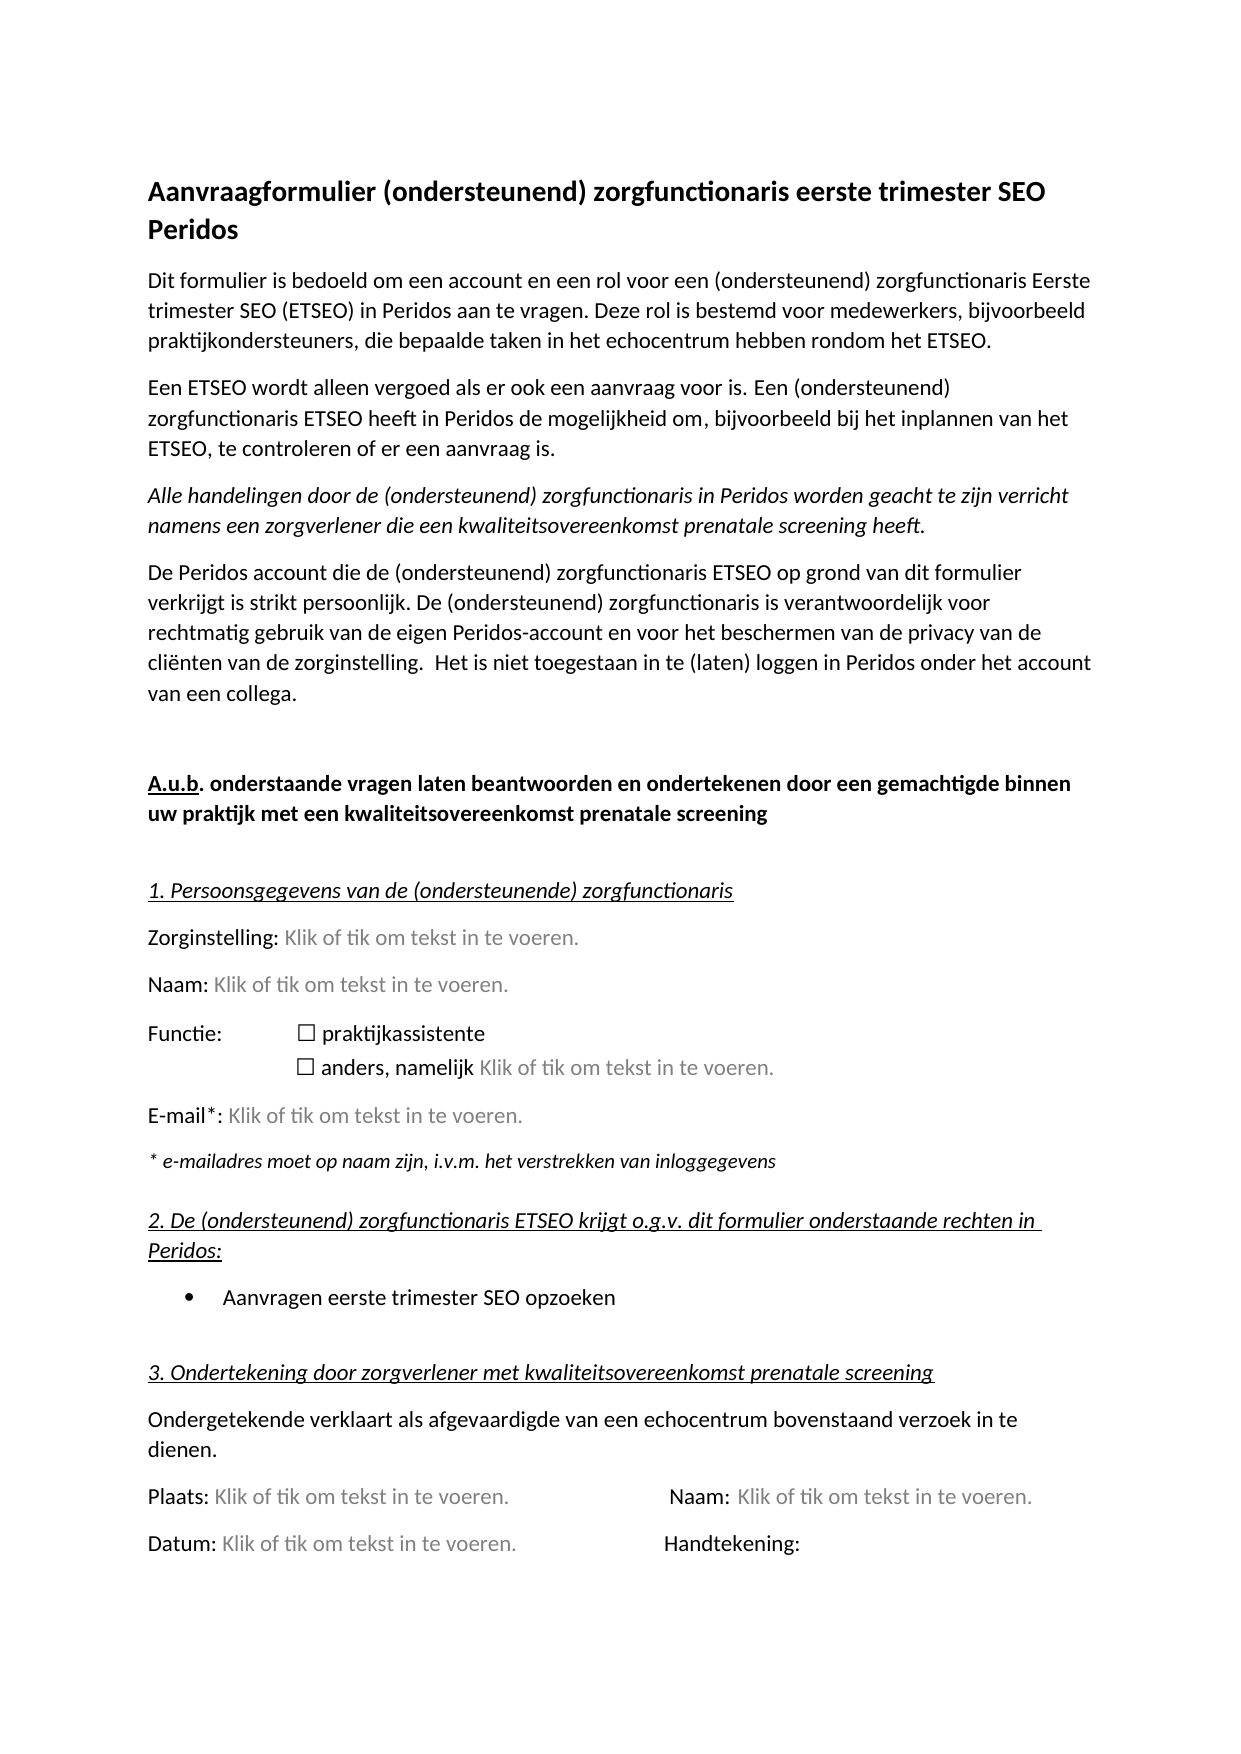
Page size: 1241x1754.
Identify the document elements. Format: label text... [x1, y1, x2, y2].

text 2. De (ondersteunend) zorgfunctionaris ETSEO krijgt o.g.v. dit formulier onderstaande rechten in Peridos: [148, 1206, 1093, 1264]
text Naam: [148, 970, 1093, 998]
text De Peridos account die de (ondersteunend) zorgfunctionaris ETSEO op grond van dit formulier verkrijgt is strikt persoonlijk. De (ondersteunend) zorgfunctionaris is verantwoordelijk voor rechtmatig gebruik van de eigen Peridos-account en voor het beschermen van de privacy van de cliënten van de zorginstelling. Het is niet toegestaan in te (laten) loggen in Peridos onder het account van een collega. [148, 558, 1093, 707]
text Alle handelingen door de (ondersteunend) zorgfunctionaris in Peridos worden geacht te zijn verricht namens een zorgverlener die een kwaliteitsovereenkomst prenatale screening heeft. [148, 481, 1093, 539]
text Plaats: Naam: [148, 1482, 1093, 1510]
text E-mail*: [148, 1101, 1093, 1129]
text Aanvraagformulier (ondersteunend) zorgfunctionaris eerste trimester SEO Peridos [148, 173, 1093, 247]
text Ondergetekende verklaart als afgevaardigde van een echocentrum bovenstaand verzoek in te dienen. [148, 1405, 1093, 1463]
text * e-mailadres moet op naam zijn, i.v.m. het verstrekken van inloggegevens [148, 1148, 1093, 1174]
text Een ETSEO wordt alleen vergoed als er ook een aanvraag voor is. Een (ondersteunend) zorgfunctionaris ETSEO heeft in Peridos de mogelijkheid om, bijvoorbeeld bij het inplannen van het ETSEO, te controleren of er een aanvraag is. [148, 373, 1093, 462]
text 3. Ondertekening door zorgverlener met kwaliteitsovereenkomst prenatale screening [148, 1358, 1093, 1386]
text A.u.b. onderstaande vragen laten beantwoorden en ondertekenen door een gemachtigde binnen uw praktijk met een kwaliteitsovereenkomst prenatale screening [148, 769, 1093, 827]
text anders, namelijk [221, 1051, 1093, 1082]
text 1. Persoonsgegevens van de (ondersteunende) zorgfunctionaris [148, 877, 1093, 904]
list Aanvragen eerste trimester SEO opzoeken [185, 1283, 1093, 1311]
text Datum: Handtekening: [148, 1529, 1093, 1557]
text Functie: praktijkassistente [148, 1017, 1093, 1048]
text Dit formulier is bedoeld om een account en een rol voor een (ondersteunend) zorgfunctionaris Eerste trimester SEO (ETSEO) in Peridos aan te vragen. Deze rol is bestemd voor medewerkers, bijvoorbeeld praktijkondersteuners, die bepaalde taken in het echocentrum hebben rondom het ETSEO. [148, 266, 1093, 354]
text Zorginstelling: [148, 923, 1093, 951]
